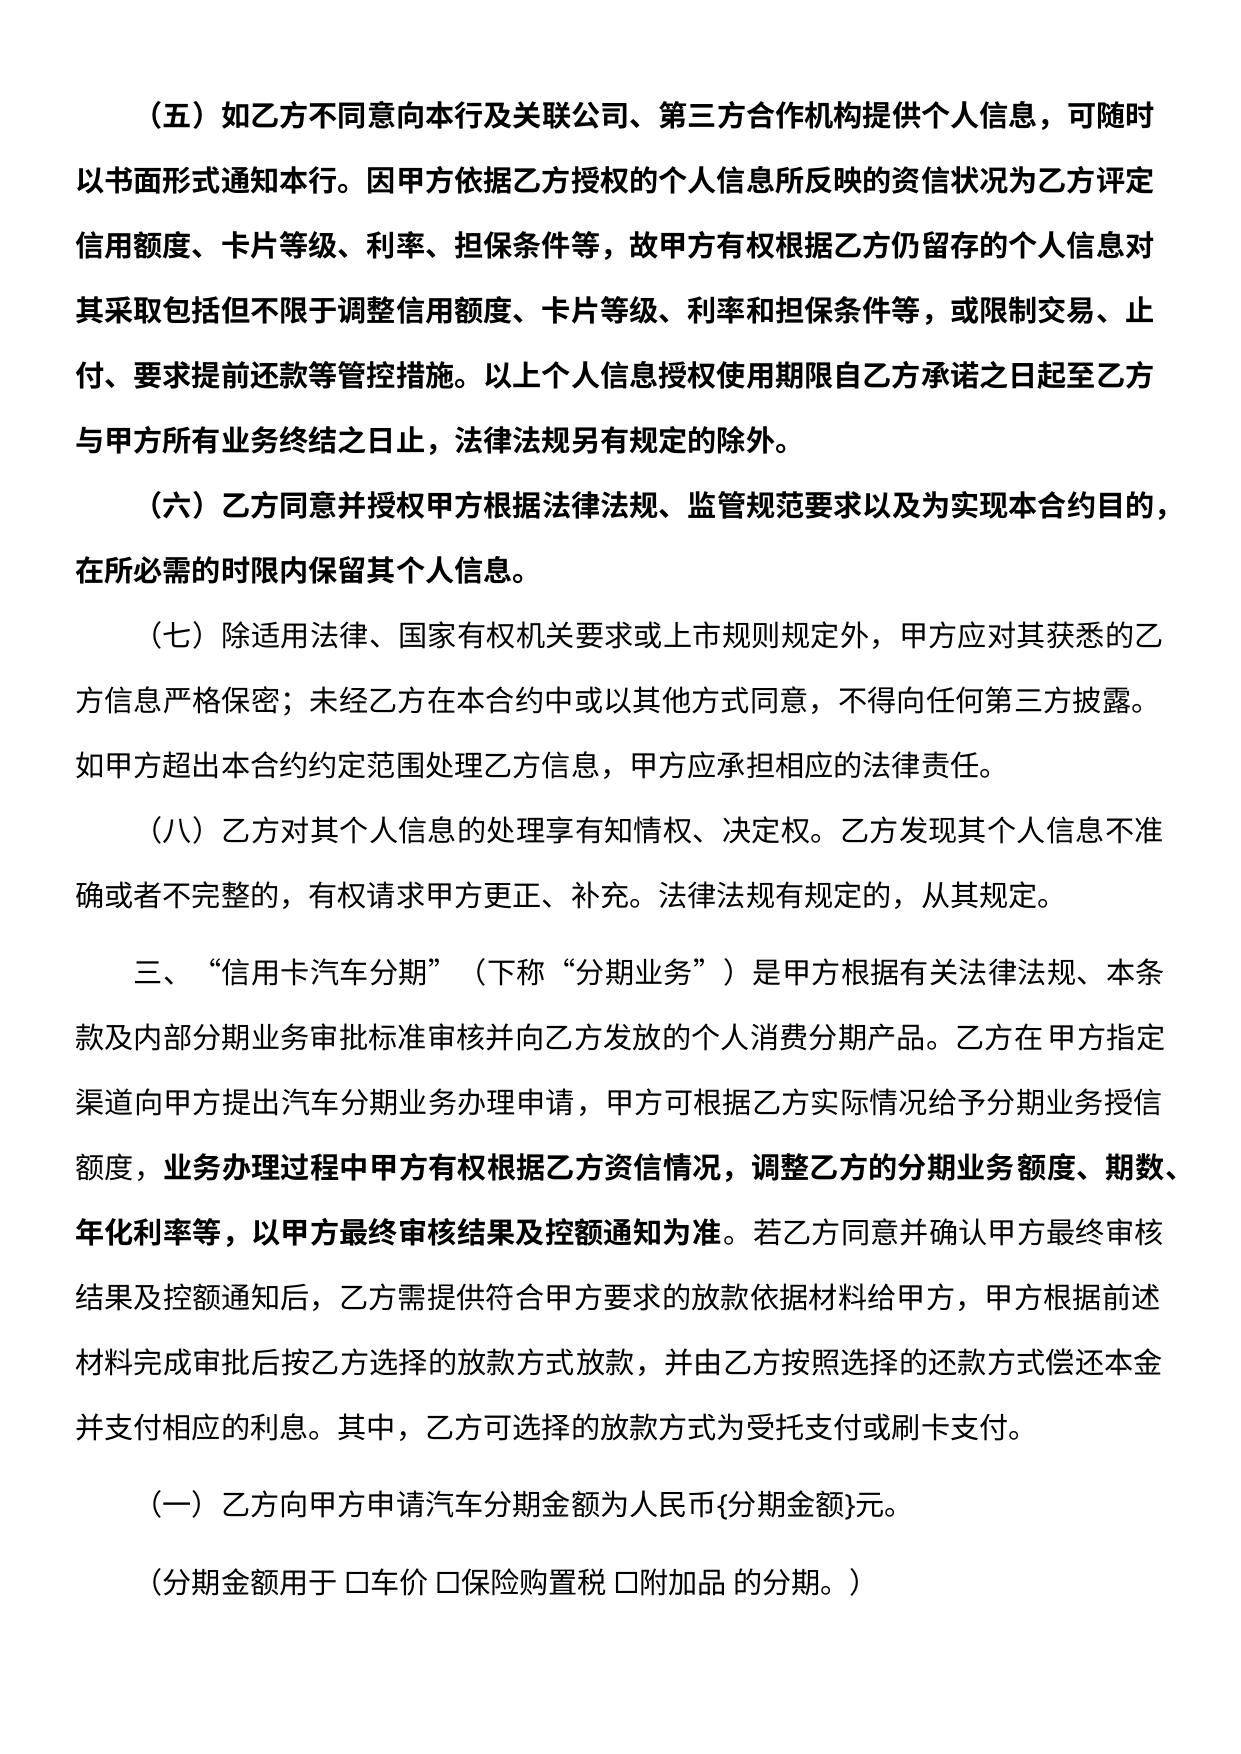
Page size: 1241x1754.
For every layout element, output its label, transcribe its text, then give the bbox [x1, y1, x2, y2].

list （五）如乙方不同意向本行及关联公司、第三方合作机构提供个人信息，可随时以书面形式通知本行。因甲方依据乙方授权的个人信息所反映的资信状况为乙方评定信用额度、卡片等级、利率、担保条件等，故甲方有权根据乙方仍留存的个人信息对其采取包括但不限于调整信用额度、卡片等级、利率和担保条件等，或限制交易、止付、要求提前还款等管控措施。以上个人信息授权使用期限自乙方承诺之日起至乙方与甲方所有业务终结之日止，法律法规另有规定的除外。 [75, 81, 1165, 471]
list （八）乙方对其个人信息的处理享有知情权、决定权。乙方发现其个人信息不准确或者不完整的，有权请求甲方更正、补充。法律法规有规定的，从其规定。 [75, 796, 1165, 926]
list 乙方向甲方申请汽车分期金额为人民币{分期金额}元。 [75, 1471, 1165, 1536]
list （六）乙方同意并授权甲方根据法律法规、监管规范要求以及为实现本合约目的，在所必需的时限内保留其个人信息。 [75, 471, 1165, 601]
list （七）除适用法律、国家有权机关要求或上市规则规定外，甲方应对其获悉的乙方信息严格保密；未经乙方在本合约中或以其他方式同意，不得向任何第三方披露。如甲方超出本合约约定范围处理乙方信息，甲方应承担相应的法律责任。 [75, 601, 1165, 796]
list （分期金额用于 车价 保险购置税 附加品 的分期。） [75, 1548, 1165, 1613]
list 三、“信用卡汽车分期”（下称“分期业务”）是甲方根据有关法律法规、本条款及内部分期业务审批标准审核并向乙方发放的个人消费分期产品。乙方在甲方指定渠道向甲方提出汽车分期业务办理申请，甲方可根据乙方实际情况给予分期业务授信额度，业务办理过程中甲方有权根据乙方资信情况，调整乙方的分期业务额度、期数、年化利率等，以甲方最终审核结果及控额通知为准。若乙方同意并确认甲方最终审核结果及控额通知后，乙方需提供符合甲方要求的放款依据材料给甲方，甲方根据前述材料完成审批后按乙方选择的放款方式放款，并由乙方按照选择的还款方式偿还本金并支付相应的利息。其中，乙方可选择的放款方式为受托支付或刷卡支付。 [75, 938, 1165, 1458]
